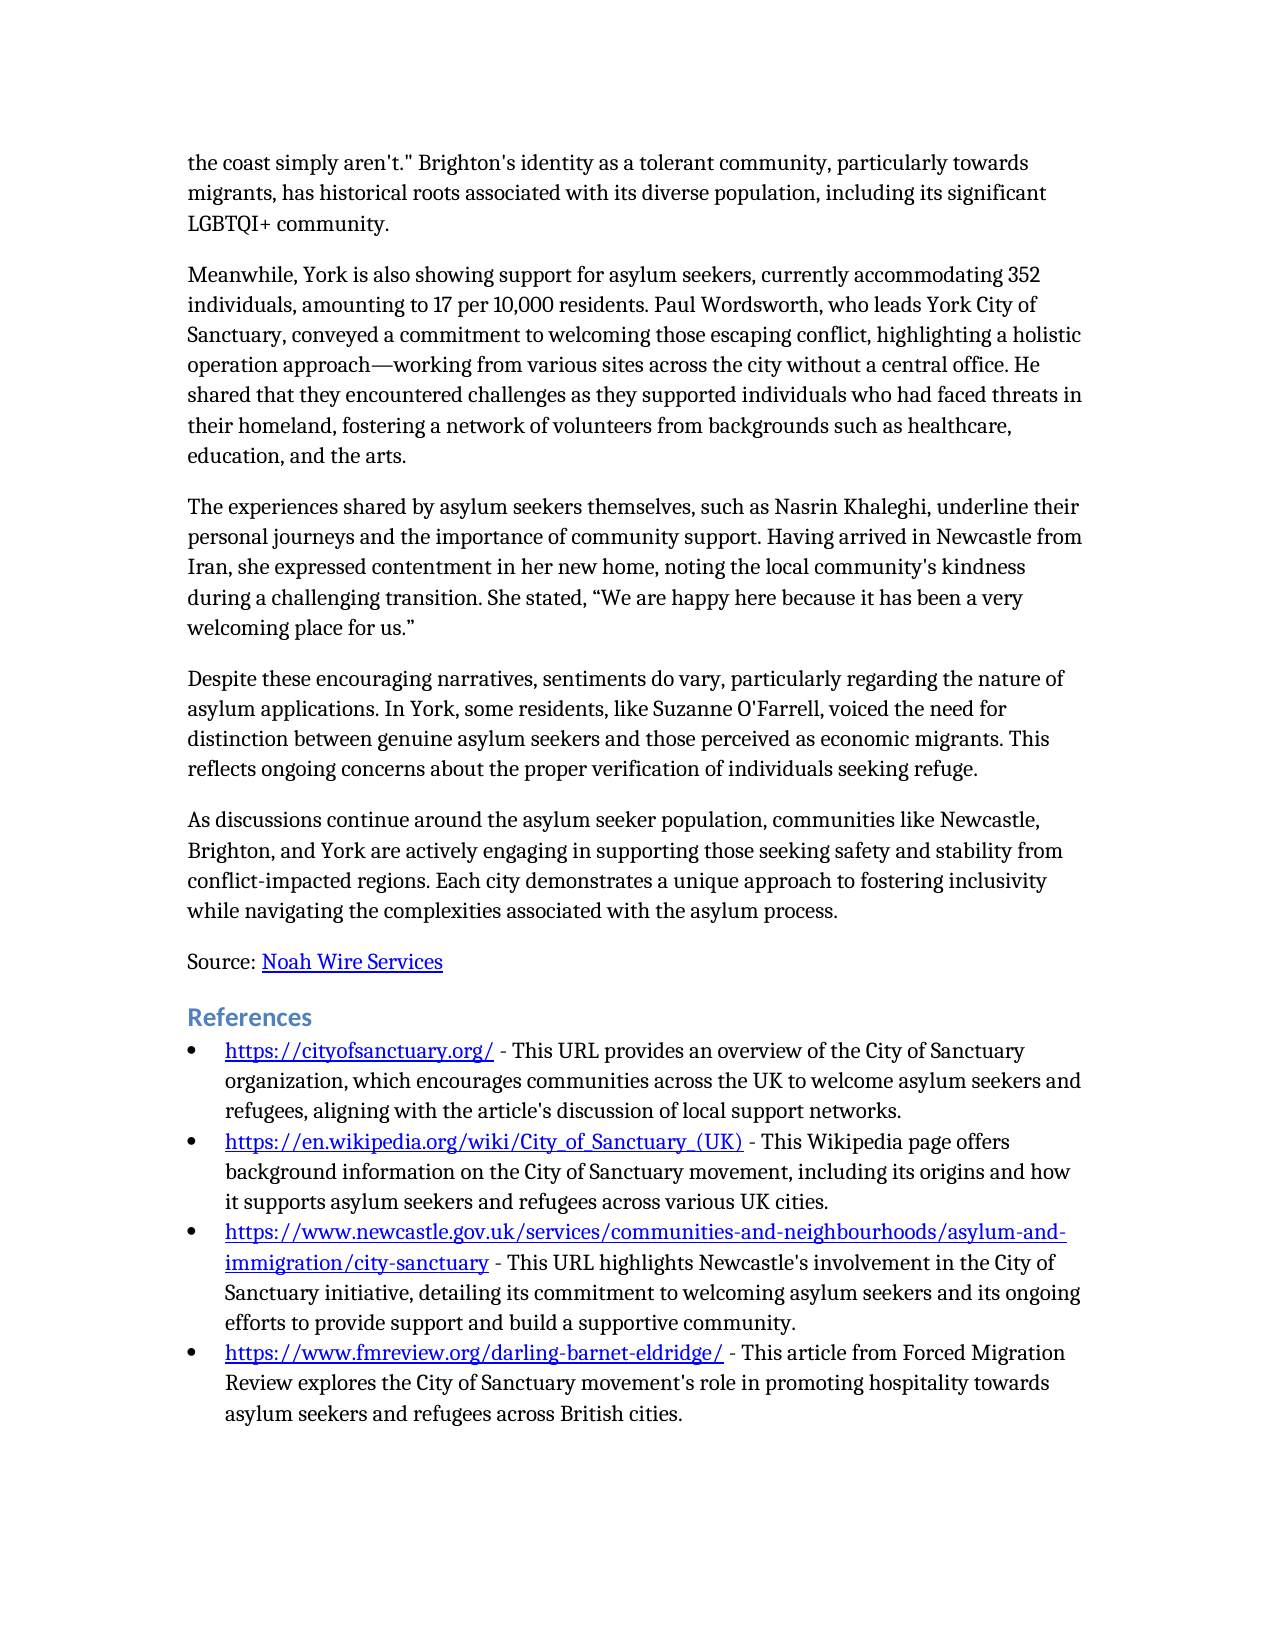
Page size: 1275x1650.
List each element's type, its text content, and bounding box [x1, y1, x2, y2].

list https://cityofsanctuary.org/ - This URL provides an overview of the City of Sanctuary organization, which encourages communities across the UK to welcome asylum seekers and refugees, aligning with the article's discussion of local support networks. [187, 1038, 1087, 1125]
list https://www.fmreview.org/darling-barnet-eldridge/ - This article from Forced Migration Review explores the City of Sanctuary movement's role in promoting hospitality towards asylum seekers and refugees across British cities. [187, 1340, 1087, 1427]
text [187, 150, 1087, 237]
text Despite these encouraging narratives, sentiments do vary, particularly regarding the nature of asylum applications. In York, some residents, like Suzanne O'Farrell, voiced the need for distinction between genuine asylum seekers and those perceived as economic migrants. This reflects ongoing concerns about the proper verification of individuals seeking refuge. [187, 666, 1087, 783]
list https://en.wikipedia.org/wiki/City_of_Sanctuary_(UK) - This Wikipedia page offers background information on the City of Sanctuary movement, including its origins and how it supports asylum seekers and refugees across various UK cities. [187, 1128, 1087, 1215]
subtitle References [187, 1000, 1087, 1033]
text Meanwhile, York is also showing support for asylum seekers, currently accommodating 352 individuals, amounting to 17 per 10,000 residents. Paul Wordsworth, who leads York City of Sanctuary, conveyed a commitment to welcoming those escaping conflict, highlighting a holistic operation approach—working from various sites across the city without a central office. He shared that they encountered challenges as they supported individuals who had faced threats in their homeland, fostering a network of volunteers from backgrounds such as healthcare, education, and the arts. [187, 261, 1087, 469]
list https://www.newcastle.gov.uk/services/communities-and-neighbourhoods/asylum-and-immigration/city-sanctuary - This URL highlights Newcastle's involvement in the City of Sanctuary initiative, detailing its commitment to welcoming asylum seekers and its ongoing efforts to provide support and build a supportive community. [187, 1219, 1087, 1336]
text Source: Noah Wire Services [187, 949, 1087, 975]
text As discussions continue around the asylum seeker population, communities like Newcastle, Brighton, and York are actively engaging in supporting those seeking safety and stability from conflict-impacted regions. Each city demonstrates a unique approach to fostering inclusivity while navigating the complexities associated with the asylum process. [187, 807, 1087, 924]
text The experiences shared by asylum seekers themselves, such as Nasrin Khaleghi, underline their personal journeys and the importance of community support. Having arrived in Newcastle from Iran, she expressed contentment in her new home, noting the local community's kindness during a challenging transition. She stated, “We are happy here because it has been a very welcoming place for us.” [187, 494, 1087, 641]
